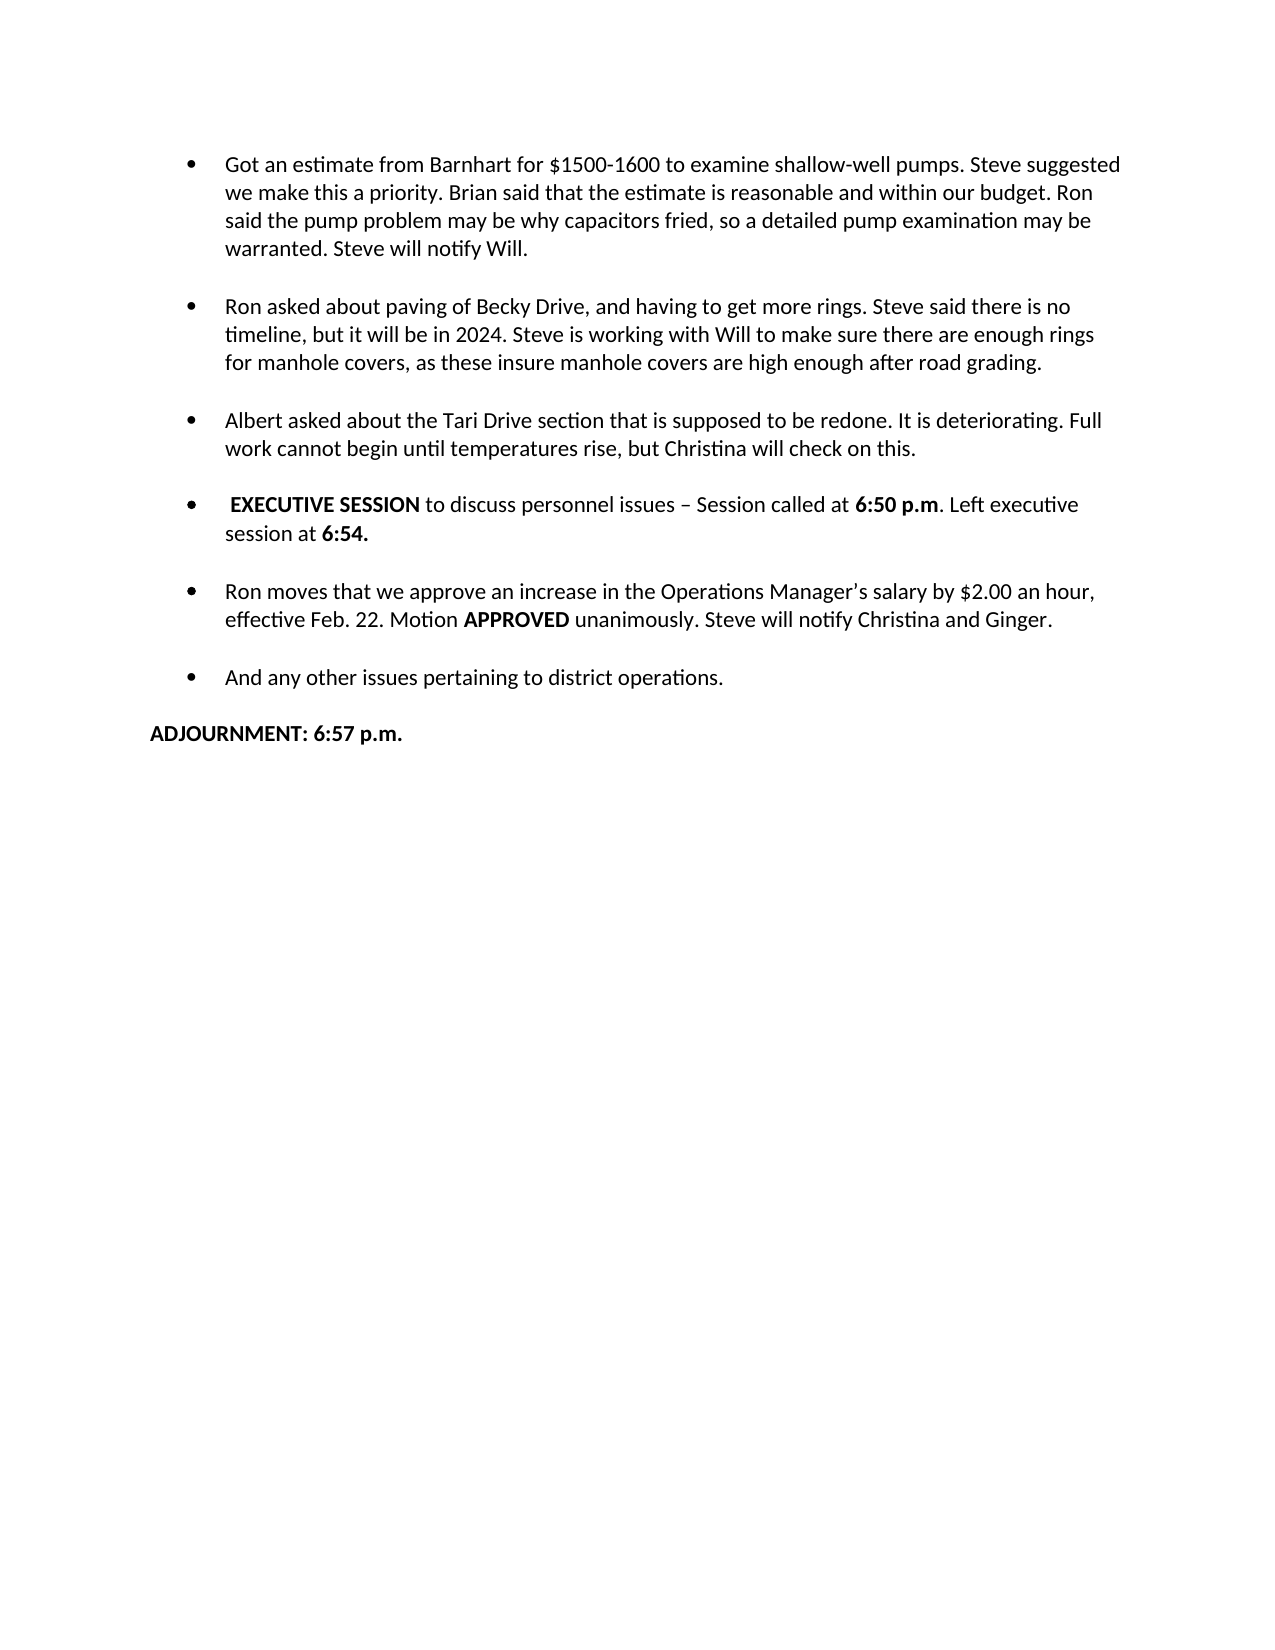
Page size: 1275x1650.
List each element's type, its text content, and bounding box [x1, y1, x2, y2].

list Ron asked about paving of Becky Drive, and having to get more rings. Steve said there is no timeline, but it will be in 2024. Steve is working with Will to make sure there are enough rings for manhole covers, as these insure manhole covers are high enough after road grading. [187, 292, 1125, 376]
list And any other issues pertaining to district operations. [187, 663, 1125, 691]
list Albert asked about the Tari Drive section that is supposed to be redone. It is deteriorating. Full work cannot begin until temperatures rise, but Christina will check on this. [187, 407, 1125, 463]
list Got an estimate from Barnhart for $1500-1600 to examine shallow-well pumps. Steve suggested we make this a priority. Brian said that the estimate is reasonable and within our budget. Ron said the pump problem may be why capacitors fried, so a detailed pump examination may be warranted. Steve will notify Will. [187, 150, 1125, 262]
list Ron moves that we approve an increase in the Operations Manager’s salary by $2.00 an hour, effective Feb. 22. Motion APPROVED unanimously. Steve will notify Christina and Ginger. [187, 577, 1125, 633]
text ADJOURNMENT: 6:57 p.m. [150, 719, 1125, 747]
list EXECUTIVE SESSION to discuss personnel issues – Session called at 6:50 p.m. Left executive session at 6:54. [187, 491, 1125, 547]
